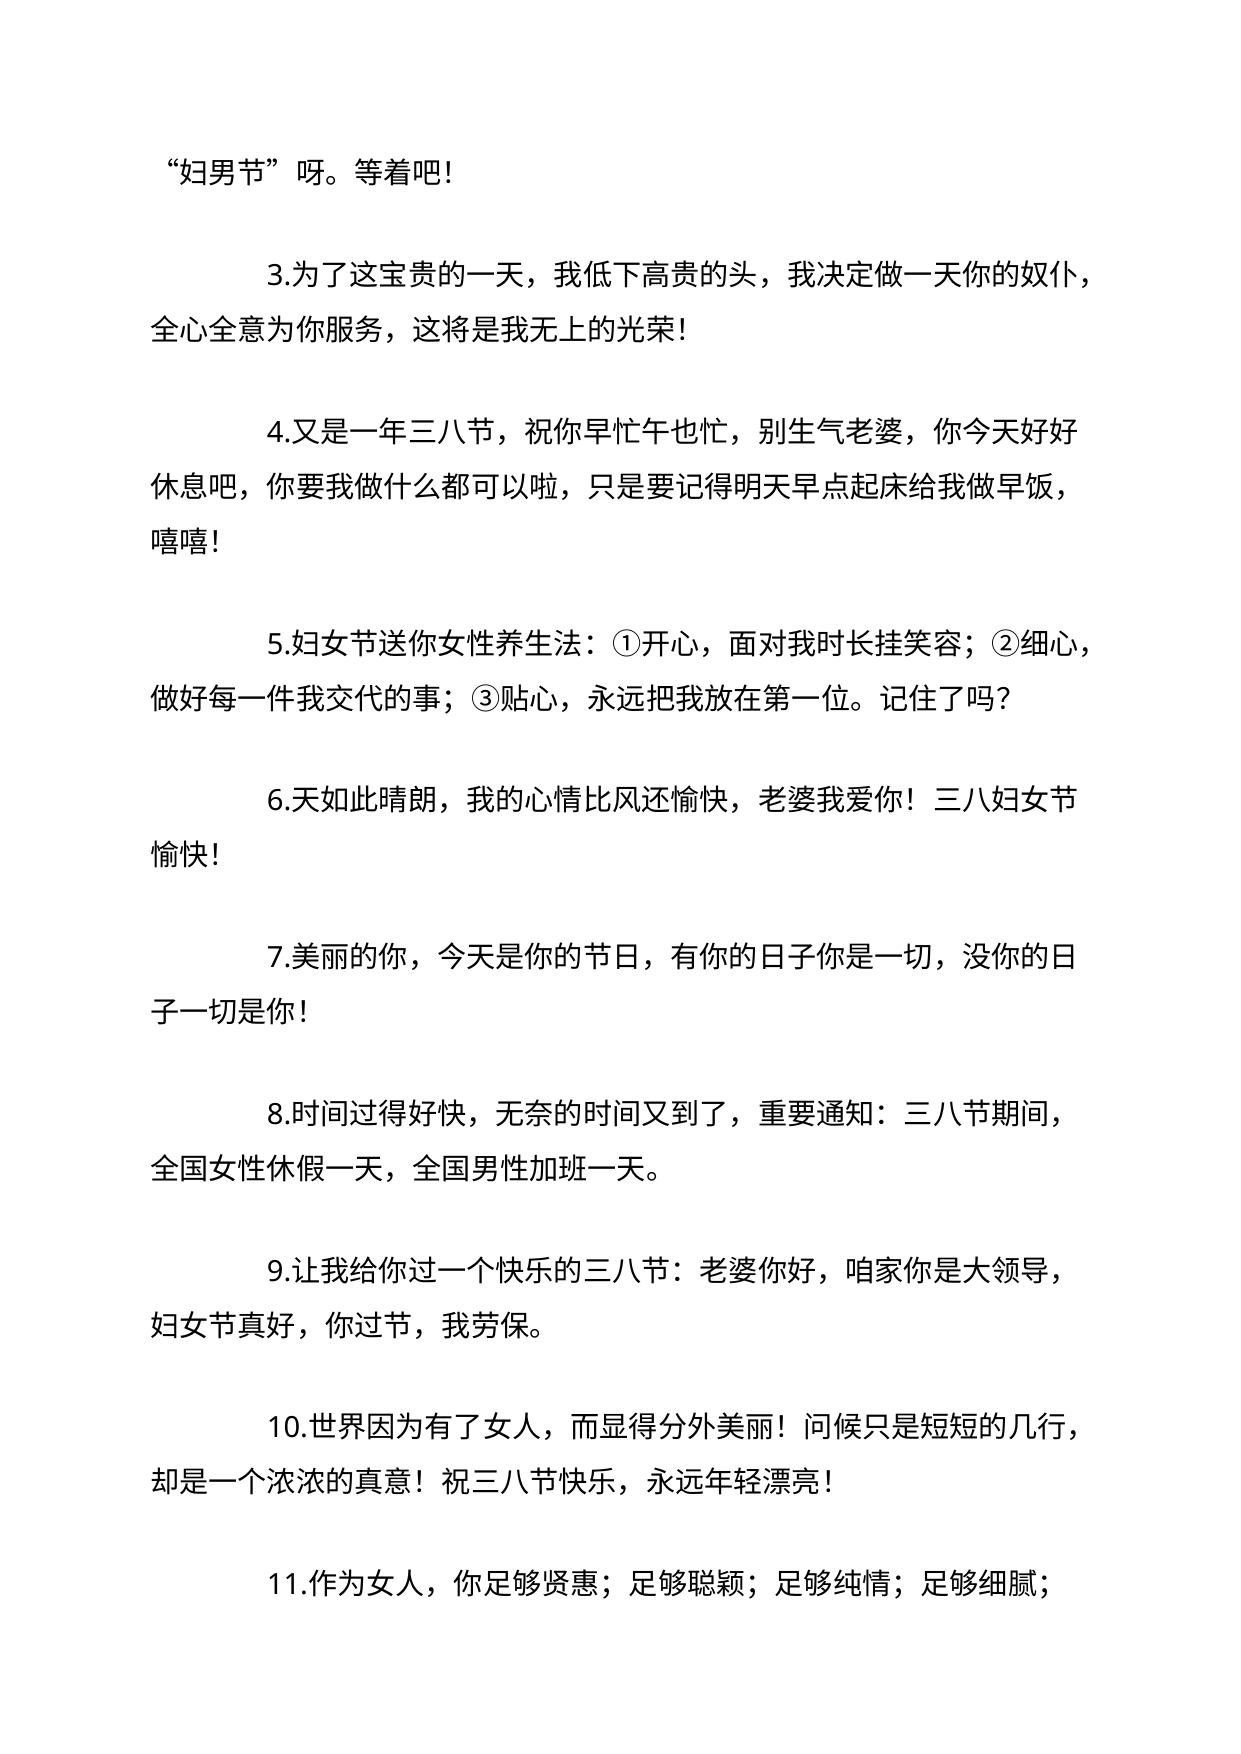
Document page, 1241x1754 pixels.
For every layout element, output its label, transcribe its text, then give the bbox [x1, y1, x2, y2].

text 5.妇女节送你女性养生法：①开心，面对我时长挂笑容；②细心，做好每一件我交代的事；③贴心，永远把我放在第一位。记住了吗？ [150, 620, 1090, 717]
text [150, 150, 1090, 192]
text 10.世界因为有了女人，而显得分外美丽！问候只是短短的几行，却是一个浓浓的真意！祝三八节快乐，永远年轻漂亮！ [150, 1404, 1090, 1501]
text 8.时间过得好快，无奈的时间又到了，重要通知：三八节期间，全国女性休假一天，全国男性加班一天。 [150, 1091, 1090, 1188]
text 9.让我给你过一个快乐的三八节：老婆你好，咱家你是大领导，妇女节真好，你过节，我劳保。 [150, 1247, 1090, 1344]
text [150, 1561, 1090, 1603]
text 6.天如此晴朗，我的心情比风还愉快，老婆我爱你！三八妇女节愉快！ [150, 777, 1090, 874]
text 3.为了这宝贵的一天，我低下高贵的头，我决定做一天你的奴仆，全心全意为你服务，这将是我无上的光荣！ [150, 252, 1090, 349]
text 4.又是一年三八节，祝你早忙午也忙，别生气老婆，你今天好好休息吧，你要我做什么都可以啦，只是要记得明天早点起床给我做早饭，嘻嘻！ [150, 408, 1090, 561]
text 7.美丽的你，今天是你的节日，有你的日子你是一切，没你的日子一切是你！ [150, 934, 1090, 1031]
